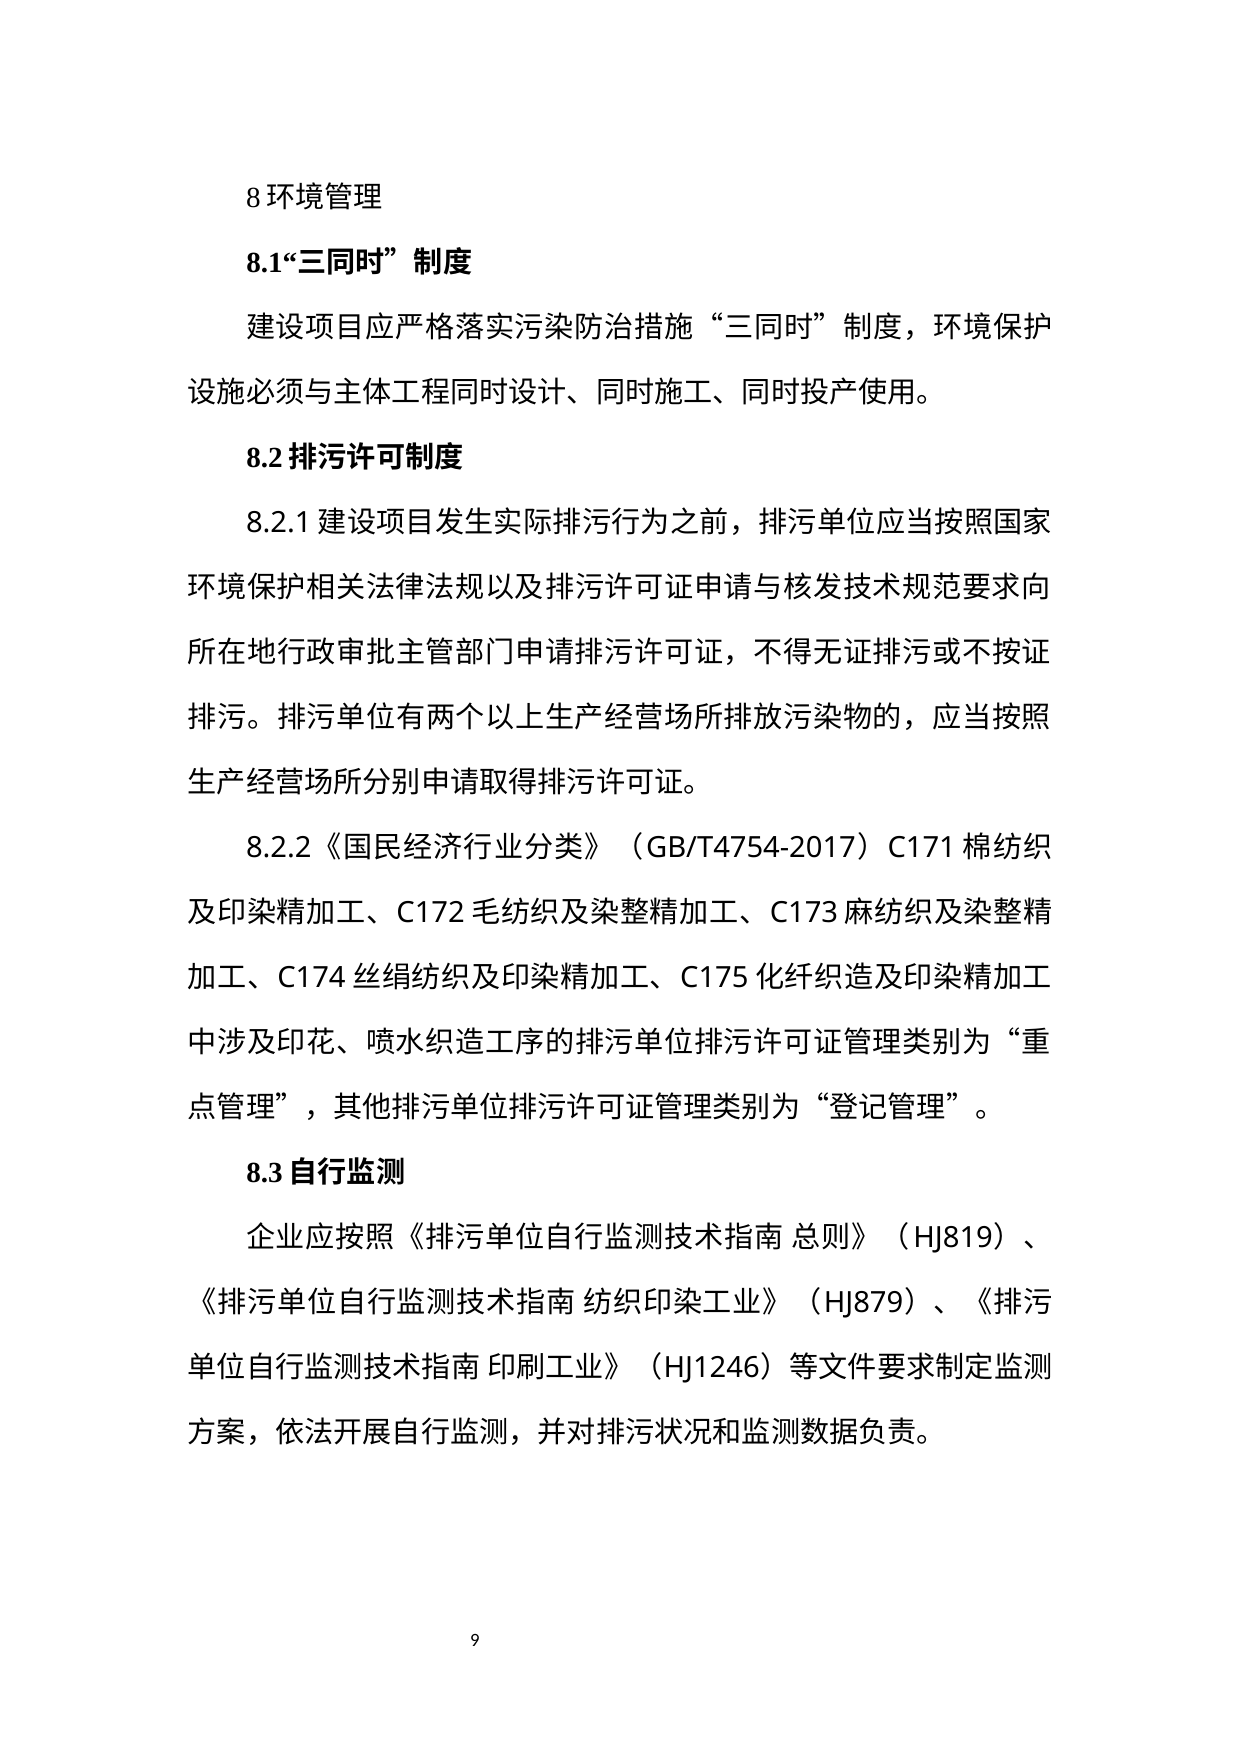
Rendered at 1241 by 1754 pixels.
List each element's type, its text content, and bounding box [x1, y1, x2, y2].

text 企业应按照《排污单位自行监测技术指南 总则》（HJ819）、《排污单位自行监测技术指南 纺织印染工业》（HJ879）、《排污单位自行监测技术指南 印刷工业》（HJ1246）等文件要求制定监测方案，依法开展自行监测，并对排污状况和监测数据负责。 [187, 1202, 1053, 1462]
subtitle 8.3自行监测 [187, 1137, 1053, 1202]
text 8.2.1建设项目发生实际排污行为之前，排污单位应当按照国家环境保护相关法律法规以及排污许可证申请与核发技术规范要求向所在地行政审批主管部门申请排污许可证，不得无证排污或不按证排污。排污单位有两个以上生产经营场所排放污染物的，应当按照生产经营场所分别申请取得排污许可证。 [187, 487, 1053, 812]
text 8.2.2《国民经济行业分类》（GB/T4754-2017）C171棉纺织及印染精加工、C172毛纺织及染整精加工、C173麻纺织及染整精加工、C174丝绢纺织及印染精加工、C175化纤织造及印染精加工中涉及印花、喷水织造工序的排污单位排污许可证管理类别为“重点管理”，其他排污单位排污许可证管理类别为“登记管理”。 [187, 812, 1053, 1137]
subtitle 8.2排污许可制度 [187, 422, 1053, 487]
subtitle 8环境管理 [187, 162, 1053, 227]
text 建设项目应严格落实污染防治措施“三同时”制度，环境保护设施必须与主体工程同时设计、同时施工、同时投产使用。 [187, 292, 1053, 422]
subtitle 8.1“三同时”制度 [187, 227, 1053, 292]
